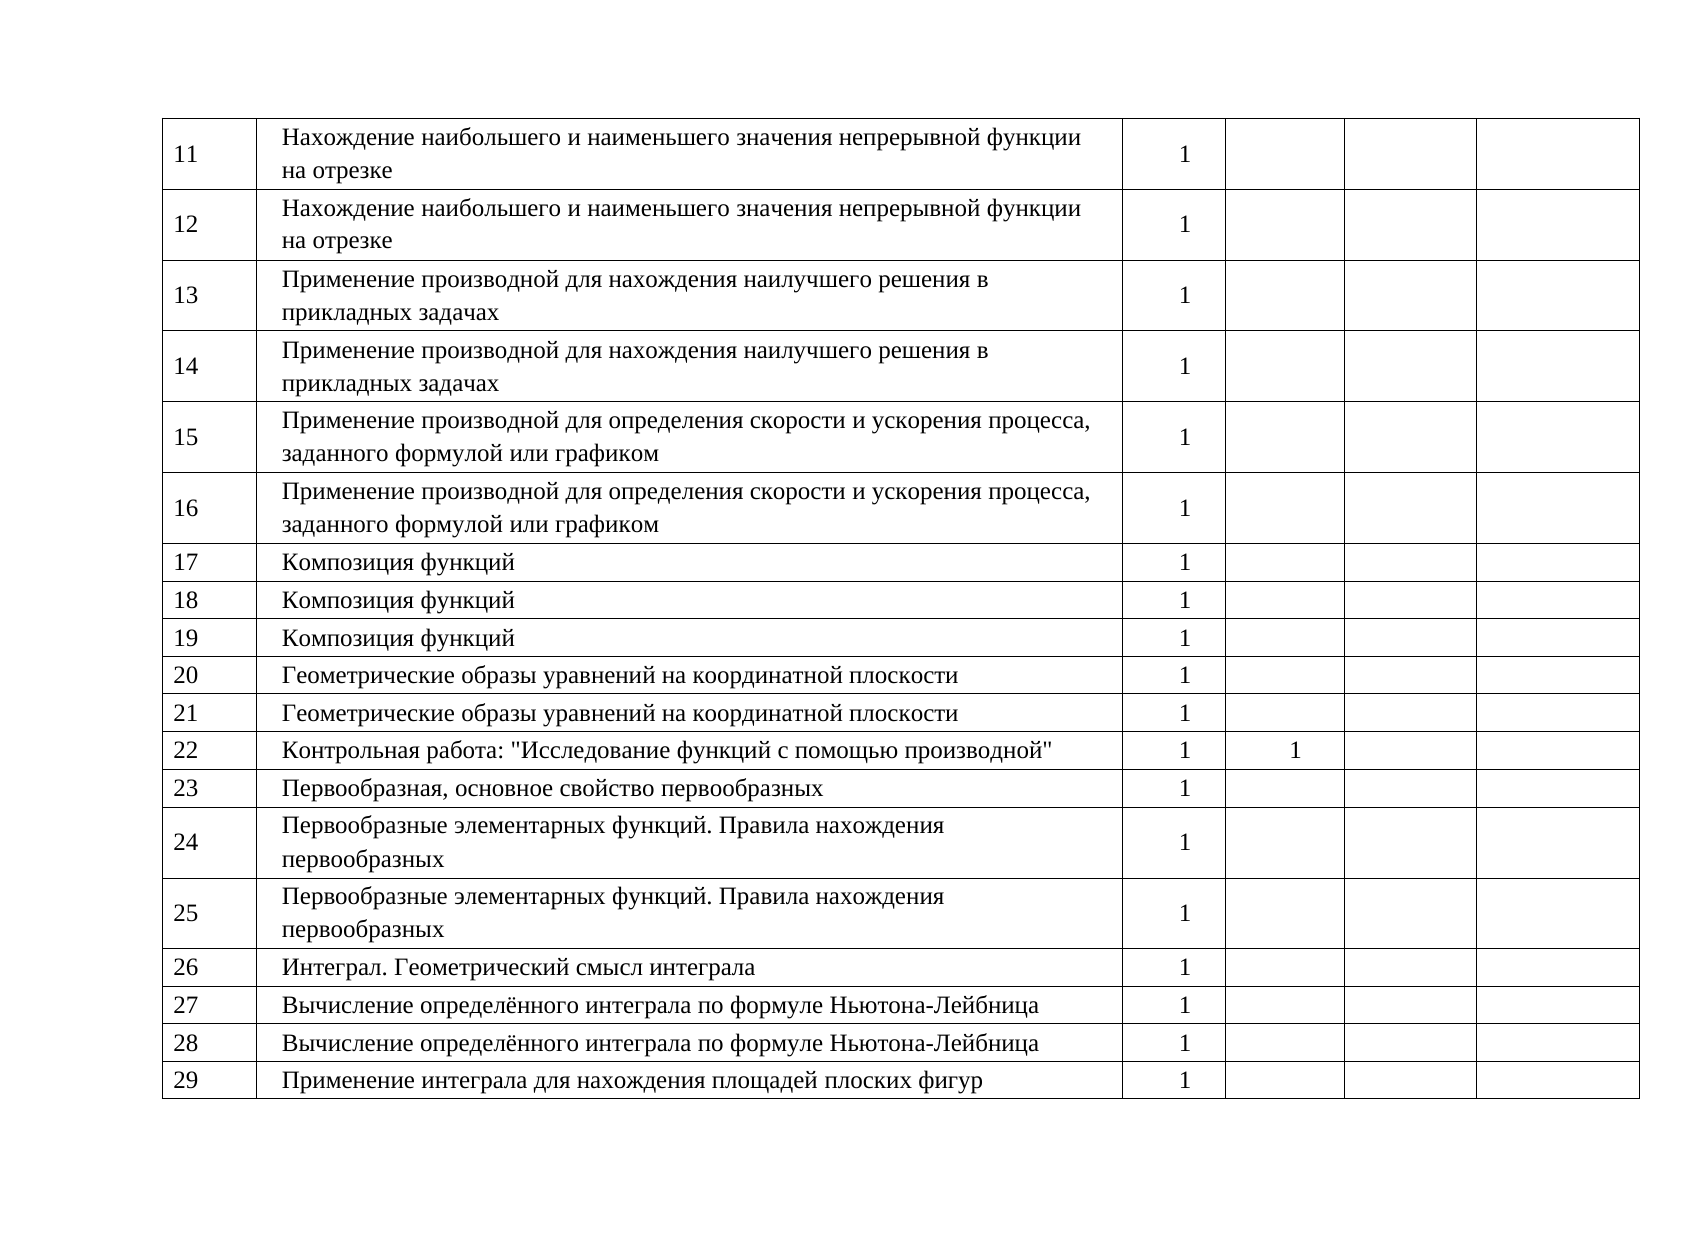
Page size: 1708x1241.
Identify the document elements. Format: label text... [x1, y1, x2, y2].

table_cell [1226, 987, 1344, 1023]
table_cell 12 [163, 190, 256, 259]
table_header 11 [163, 119, 256, 188]
table_cell 27 [163, 987, 256, 1023]
table_cell Вычисление определённого интеграла по формуле Ньютона-Лейбница [257, 1024, 1122, 1061]
table_cell Применение производной для нахождения наилучшего решения в прикладных задачах [257, 331, 1122, 401]
table_cell [1477, 473, 1639, 542]
table_cell [1477, 402, 1639, 472]
table_cell [1226, 949, 1344, 986]
table_header [1345, 119, 1476, 188]
table_header Нахождение наибольшего и наименьшего значения непрерывной функции на отрезке [257, 119, 1122, 188]
table_cell Применение интеграла для нахождения площадей плоских фигур [257, 1062, 1122, 1098]
table_cell 1 [1123, 657, 1225, 693]
table_cell [1477, 1062, 1639, 1098]
table_cell 19 [163, 619, 256, 656]
table_cell 21 [163, 694, 256, 731]
table_cell [1226, 657, 1344, 693]
table_cell [1345, 657, 1476, 693]
table_cell [1345, 949, 1476, 986]
table_cell 1 [1123, 582, 1225, 618]
table_cell [1226, 582, 1344, 618]
table_cell 24 [163, 808, 256, 877]
table_cell [1477, 657, 1639, 693]
table_cell 25 [163, 879, 256, 948]
table_cell 16 [163, 473, 256, 542]
table_cell 20 [163, 657, 256, 693]
table_cell [1345, 987, 1476, 1023]
table_cell [1345, 694, 1476, 731]
table_cell [1477, 987, 1639, 1023]
table_cell 22 [163, 732, 256, 768]
table_cell [1226, 879, 1344, 948]
table_cell Композиция функций [257, 619, 1122, 656]
table_cell 14 [163, 331, 256, 401]
table_cell [1477, 331, 1639, 401]
table_cell [1477, 694, 1639, 731]
table_cell 29 [163, 1062, 256, 1098]
table_cell [1226, 473, 1344, 542]
table_cell Применение производной для определения скорости и ускорения процесса, заданного формулой или графиком [257, 473, 1122, 542]
table_cell [1226, 331, 1344, 401]
table_cell 1 [1123, 544, 1225, 581]
table_cell 1 [1123, 1024, 1225, 1061]
table_cell [1345, 402, 1476, 472]
table_cell [1226, 1024, 1344, 1061]
table_cell [1477, 190, 1639, 259]
table_cell 1 [1123, 949, 1225, 986]
table_cell 15 [163, 402, 256, 472]
table_cell [1345, 879, 1476, 948]
table_header [1226, 119, 1344, 188]
table_cell Интеграл. Геометрический смысл интеграла [257, 949, 1122, 986]
table_cell [1477, 732, 1639, 768]
table_cell Композиция функций [257, 544, 1122, 581]
table_cell 1 [1123, 619, 1225, 656]
table_cell 28 [163, 1024, 256, 1061]
table_cell [1477, 949, 1639, 986]
table_cell 23 [163, 770, 256, 806]
table_cell [1345, 1024, 1476, 1061]
table_cell Первообразная, основное свойство первообразных [257, 770, 1122, 806]
table_cell 1 [1123, 261, 1225, 330]
table_cell [1226, 1062, 1344, 1098]
table_header 1 [1123, 119, 1225, 188]
table_cell [1477, 808, 1639, 877]
table_cell [1477, 879, 1639, 948]
table_cell [1345, 1062, 1476, 1098]
table_cell Вычисление определённого интеграла по формуле Ньютона-Лейбница [257, 987, 1122, 1023]
table_cell [1345, 190, 1476, 259]
table_cell Первообразные элементарных функций. Правила нахождения первообразных [257, 808, 1122, 877]
table_cell 1 [1123, 1062, 1225, 1098]
table_cell Первообразные элементарных функций. Правила нахождения первообразных [257, 879, 1122, 948]
table_header [1477, 119, 1639, 188]
table_cell 1 [1123, 694, 1225, 731]
table_cell 1 [1123, 732, 1225, 768]
table_cell 1 [1123, 808, 1225, 877]
table_cell Геометрические образы уравнений на координатной плоскости [257, 657, 1122, 693]
table_cell 1 [1123, 770, 1225, 806]
table_cell [1345, 619, 1476, 656]
table_cell 1 [1123, 987, 1225, 1023]
table_cell 18 [163, 582, 256, 618]
table_cell [1226, 694, 1344, 731]
table_cell [1345, 808, 1476, 877]
table_cell [1226, 808, 1344, 877]
table_cell Композиция функций [257, 582, 1122, 618]
table_cell [1226, 619, 1344, 656]
table_cell [1345, 331, 1476, 401]
table_cell [1226, 261, 1344, 330]
table_cell 26 [163, 949, 256, 986]
table_cell 1 [1123, 402, 1225, 472]
table_cell 1 [1226, 732, 1344, 768]
table_cell 1 [1123, 473, 1225, 542]
table_cell Геометрические образы уравнений на координатной плоскости [257, 694, 1122, 731]
table_cell 13 [163, 261, 256, 330]
table_cell [1226, 402, 1344, 472]
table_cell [257, 190, 1122, 259]
table_cell [1477, 544, 1639, 581]
table_cell [1226, 544, 1344, 581]
table_cell 1 [1123, 331, 1225, 401]
table_cell 1 [1123, 879, 1225, 948]
table_cell [1477, 770, 1639, 806]
table_cell [1345, 732, 1476, 768]
table_cell [1226, 770, 1344, 806]
table_cell [1477, 582, 1639, 618]
table_cell [1345, 473, 1476, 542]
table_cell [1345, 544, 1476, 581]
table_cell [1226, 190, 1344, 259]
table_cell 1 [1123, 190, 1225, 259]
table_cell Применение производной для определения скорости и ускорения процесса, заданного формулой или графиком [257, 402, 1122, 472]
table_cell 17 [163, 544, 256, 581]
table_cell [1345, 770, 1476, 806]
table_cell Контрольная работа: "Исследование функций с помощью производной" [257, 732, 1122, 768]
table_cell [1477, 619, 1639, 656]
table_cell [1477, 1024, 1639, 1061]
table_cell Применение производной для нахождения наилучшего решения в прикладных задачах [257, 261, 1122, 330]
table_cell [1477, 261, 1639, 330]
table_cell [1345, 261, 1476, 330]
table_cell [1345, 582, 1476, 618]
